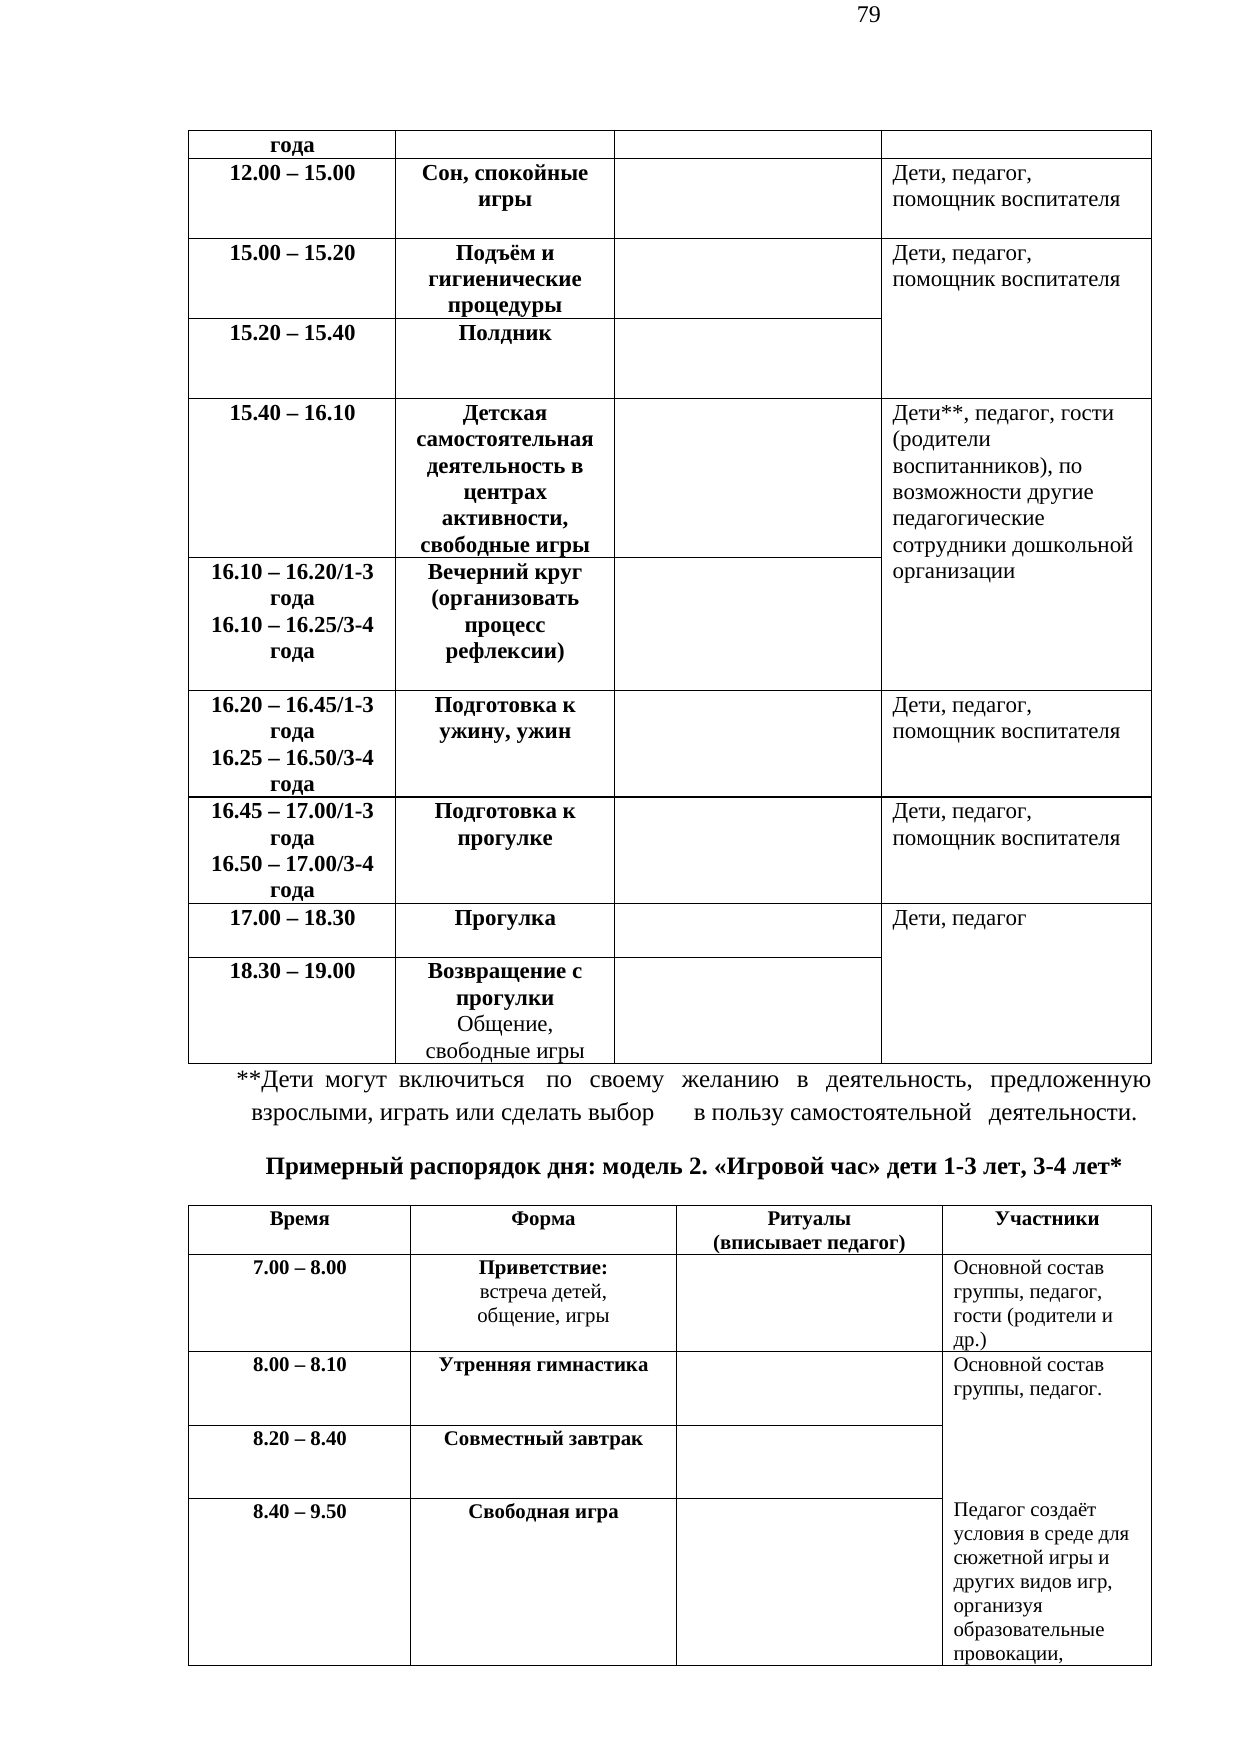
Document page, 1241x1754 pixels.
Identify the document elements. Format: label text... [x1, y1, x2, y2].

table_cell 15.20 – 15.40 [189, 319, 395, 398]
table_cell 8.40 – 9.50 [189, 1499, 410, 1665]
table_cell [615, 131, 881, 158]
table_cell 16.45 – 17.00/1-3 года 16.50 – 17.00/3-4 года [189, 798, 395, 903]
table_cell Дети, педагог, помощник воспитателя [882, 798, 1151, 903]
table_cell Прогулка [396, 904, 614, 957]
table_cell [677, 1499, 942, 1665]
table_cell Подготовка к прогулке [396, 798, 614, 903]
table_cell Свободная игра [411, 1499, 676, 1665]
table_cell Вечерний круг (организовать процесс рефлексии) [396, 558, 614, 690]
table_cell 12.00 – 15.00 [189, 159, 395, 238]
table_cell [615, 319, 881, 398]
table_cell Дети, педагог, помощник воспитателя [882, 239, 1151, 398]
table_cell 8.20 – 8.40 [189, 1426, 410, 1498]
table_header Ритуалы (вписывает педагог) [677, 1206, 942, 1254]
table_cell Сон, спокойные игры [396, 159, 614, 238]
table_cell Приветствие: встреча детей, общение, игры [411, 1255, 676, 1351]
table_cell 16.10 – 16.20/1-3 года 16.10 – 16.25/3-4 года [189, 558, 395, 690]
table_cell [677, 1352, 942, 1424]
table_cell [615, 239, 881, 318]
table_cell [882, 131, 1151, 158]
table_cell [615, 558, 881, 690]
table_cell [615, 399, 881, 557]
table_cell 8.00 – 8.10 [189, 1352, 410, 1424]
table_cell [615, 691, 881, 796]
table_cell Совместный завтрак [411, 1426, 676, 1498]
table_cell [615, 159, 881, 238]
table_cell Дети, педагог, помощник воспитателя [882, 159, 1151, 238]
table_cell 15.40 – 16.10 [189, 399, 395, 557]
table_cell 15.00 – 15.20 [189, 239, 395, 318]
table_cell Утренняя гимнастика [411, 1352, 676, 1424]
table_cell [677, 1255, 942, 1351]
table_cell Дети, педагог [882, 904, 1151, 1063]
table_cell 7.00 – 8.00 [189, 1255, 410, 1351]
table_cell 17.00 – 18.30 [189, 904, 395, 957]
table_header Форма [411, 1206, 676, 1254]
table_cell Полдник [396, 319, 614, 398]
text **Дети могут включиться по своему желанию в деятельность, предложенную взрослыми, играть или сделать выбор в пользу самостоятельной деятельности. [177, 1064, 1152, 1126]
table_cell [615, 798, 881, 903]
table_header Время [189, 1206, 410, 1254]
table_cell Основной состав группы, педагог, гости (родители и др.) [943, 1255, 1151, 1351]
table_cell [396, 131, 614, 158]
table_cell Основной состав группы, педагог. Педагог создаёт условия в среде для сюжетной игры и других видов игр, организуя образовательные провокации, [943, 1352, 1151, 1665]
table_cell Дети, педагог, помощник воспитателя [882, 691, 1151, 796]
table_cell [677, 1426, 942, 1498]
table_cell Возвращение с прогулки Общение, свободные игры [396, 958, 614, 1063]
table_cell Детская самостоятельная деятельность в центрах активности, свободные игры [396, 399, 614, 557]
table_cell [189, 131, 395, 158]
table_cell [615, 958, 881, 1063]
table_cell Подъём и гигиенические процедуры [396, 239, 614, 318]
text Примерный распорядок дня: модель 2. «Игровой час» дети 1-3 лет, 3-4 лет* [177, 1151, 1152, 1180]
table_cell Подготовка к ужину, ужин [396, 691, 614, 796]
table_cell 18.30 – 19.00 [189, 958, 395, 1063]
table_cell Дети**, педагог, гости (родители воспитанников), по возможности другие педагогические сотрудники дошкольной организации [882, 399, 1151, 690]
table_cell [615, 904, 881, 957]
table_cell 16.20 – 16.45/1-3 года 16.25 – 16.50/3-4 года [189, 691, 395, 796]
table_header Участники [943, 1206, 1151, 1254]
